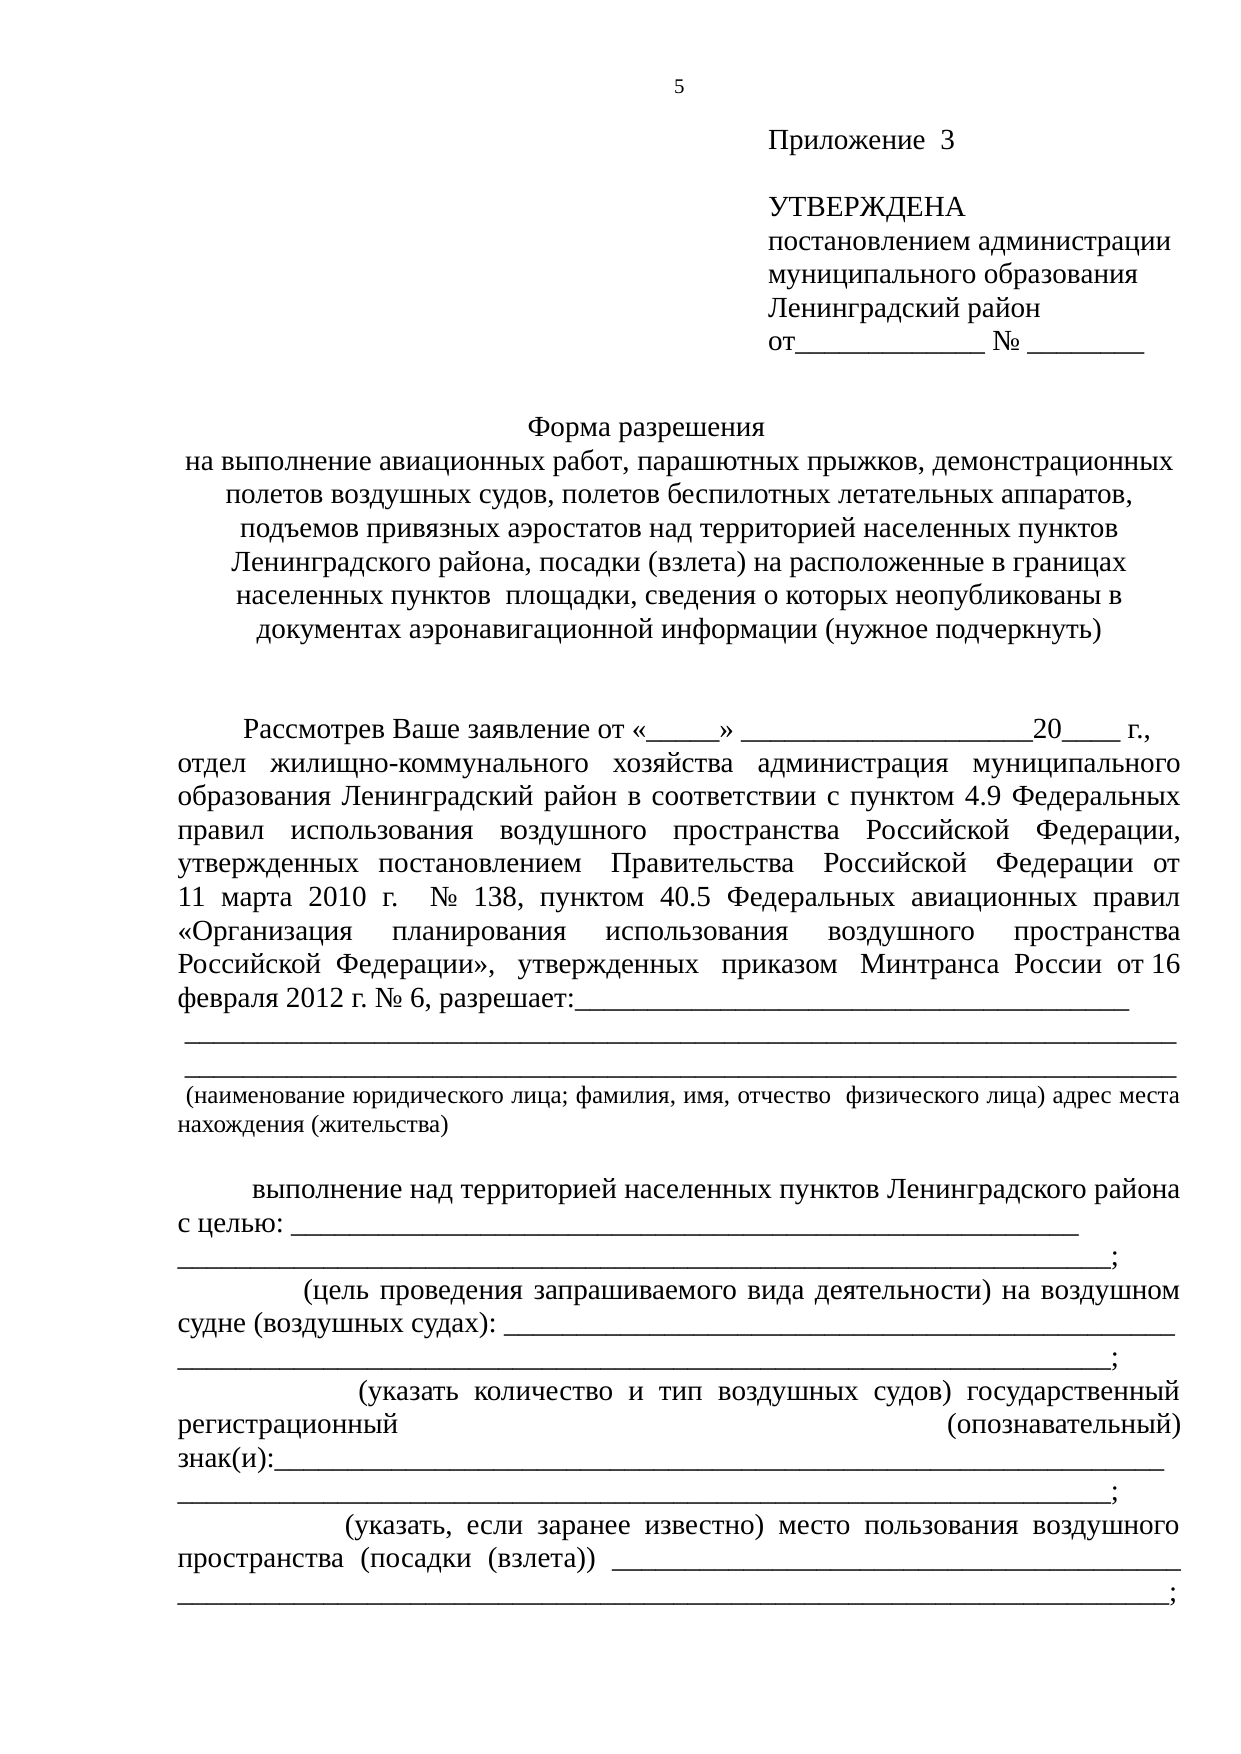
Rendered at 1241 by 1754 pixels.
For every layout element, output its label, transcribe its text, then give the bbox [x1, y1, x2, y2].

text муниципального образования [768, 256, 1181, 290]
text ________________________________________________________________; [177, 1238, 1181, 1272]
text Ленинградский район от_____________ № ________ [768, 290, 1181, 357]
text УТВЕРЖДЕНА [768, 189, 1181, 223]
text Приложение 3 [768, 122, 1181, 156]
text ____________________________________________________________________ [177, 1047, 1181, 1080]
text Форма разрешения [177, 409, 1181, 443]
text (цель проведения запрашиваемого вида деятельности) на воздушном судне (воздушных судах): ______________________________________________ [177, 1272, 1181, 1339]
text отдел жилищно-коммунального хозяйства администрация муниципального образования Ленинградский район в соответствии с пунктом 4.9 Федеральных правил использования воздушного пространства Российской Федерации, утвержденных постановлением Правительства Российской Федерации от 11 марта 2010 г. № 138, пунктом 40.5 Федеральных авиационных правил «Организация планирования использования воздушного пространства Российской Федерации», утвержденных приказом Минтранса России от 16 февраля 2012 г. № 6, разрешает:______________________________________ [177, 745, 1181, 1013]
text Рассмотрев Ваше заявление от «_____» ____________________20____ г., [177, 711, 1181, 745]
text ____________________________________________________________________ [177, 1013, 1181, 1047]
text (указать количество и тип воздушных судов) государственный регистрационный (опознавательный) знак(и):_____________________________________________________________ [177, 1373, 1181, 1473]
text ________________________________________________________________; [177, 1473, 1181, 1507]
text постановлением администрации [768, 223, 1181, 256]
text на выполнение авиационных работ, парашютных прыжков, демонстрационных полетов воздушных судов, полетов беспилотных летательных аппаратов, подъемов привязных аэростатов над территорией населенных пунктов Ленинградского района, посадки (взлета) на расположенные в границах населенных пунктов площадки, сведения о которых неопубликованы в документах аэронавигационной информации (нужное подчеркнуть) [177, 443, 1181, 644]
text выполнение над территорией населенных пунктов Ленинградского района с целью: ______________________________________________________ [177, 1171, 1181, 1238]
text ________________________________________________________________; [177, 1339, 1181, 1373]
text (наименование юридического лица; фамилия, имя, отчество физического лица) адрес места нахождения (жительства) [177, 1080, 1181, 1138]
text (указать, если заранее известно) место пользования воздушного пространства (посадки (взлета)) _______________________________________ ____________________________________________________________________; [177, 1507, 1181, 1607]
